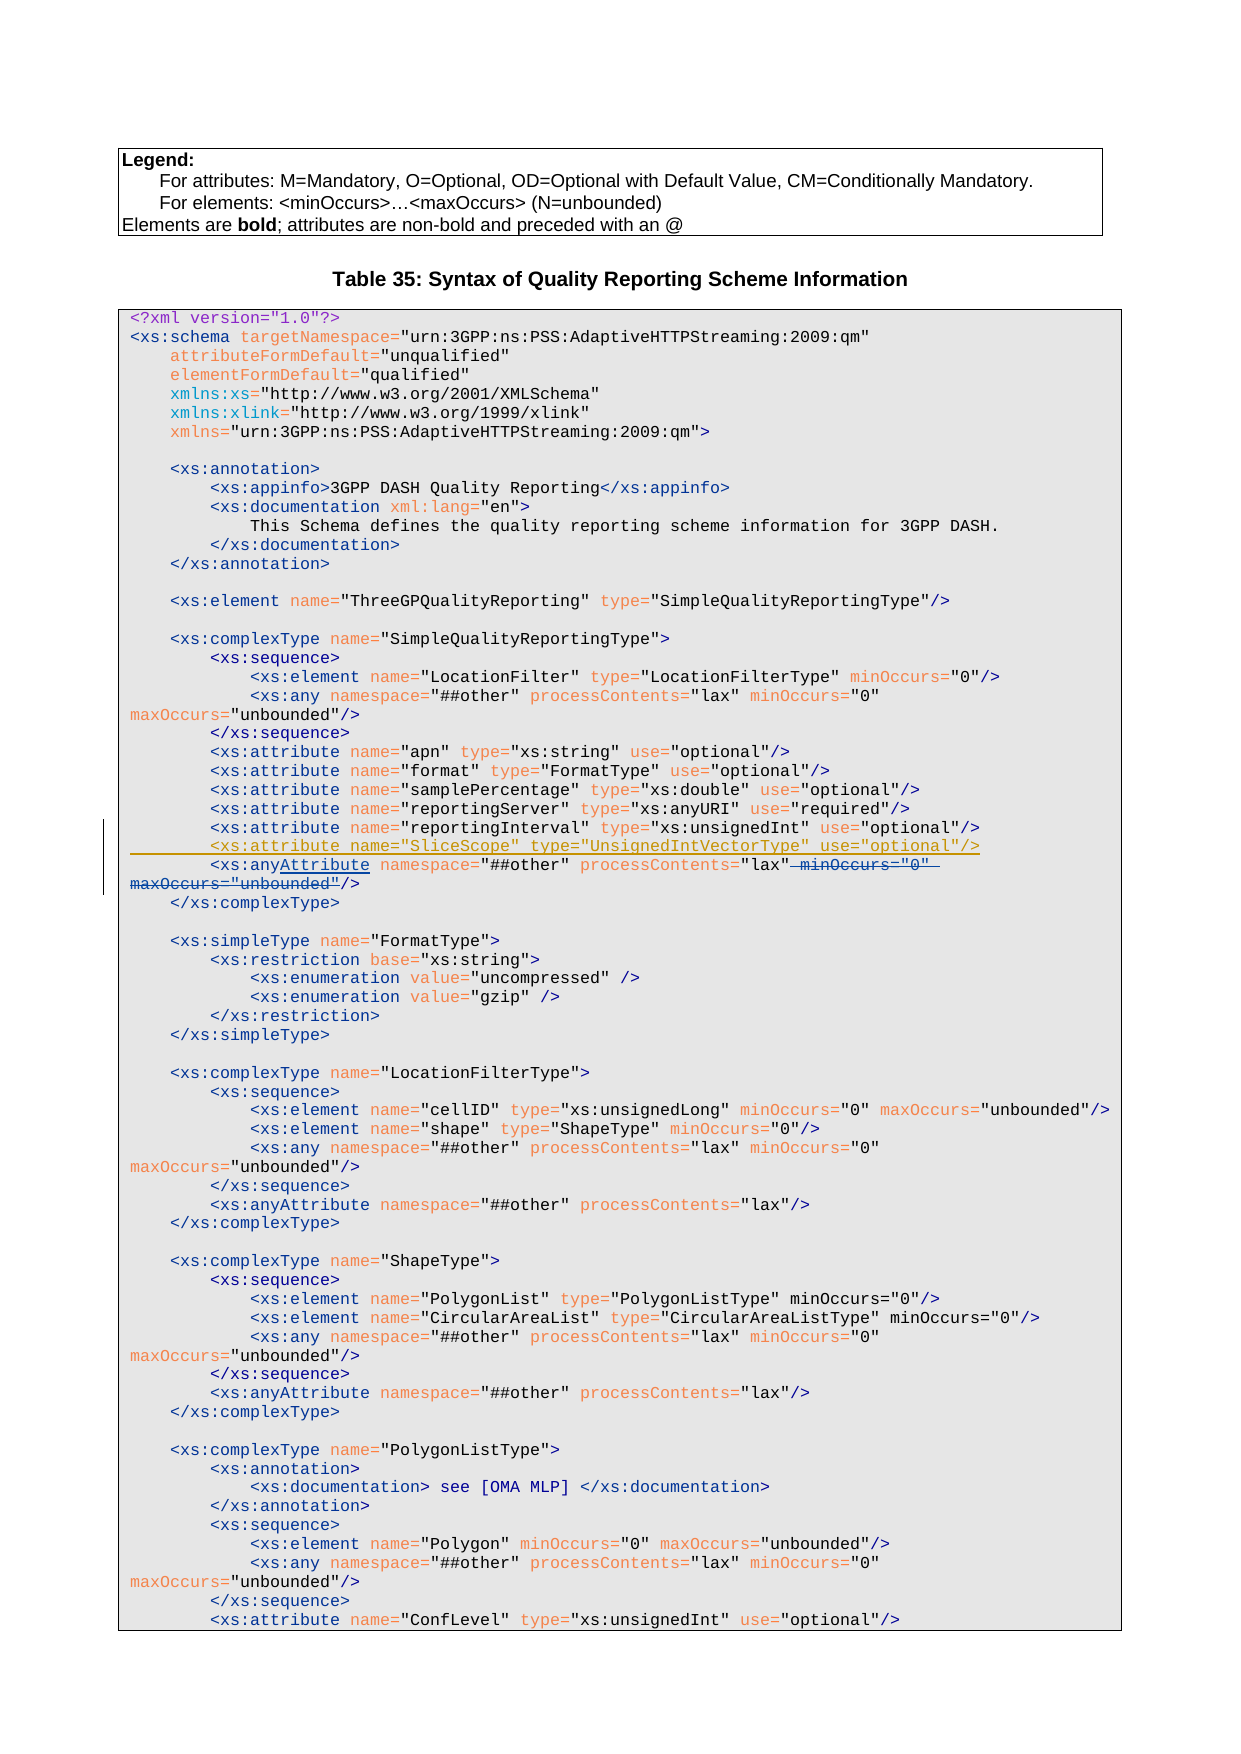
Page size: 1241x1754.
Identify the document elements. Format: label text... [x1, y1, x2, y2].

table_cell Legend: For attributes: M=Mandatory, O=Optional, OD=Optional with Default Value, CM=Conditionally Mandatory. For elements: <minOccurs>…<maxOccurs> (N=unbounded) Elements are bold; attributes are non-bold and preceded with an @ [119, 149, 1102, 235]
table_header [119, 310, 1121, 1630]
text Table 35: Syntax of Quality Reporting Scheme Information [118, 266, 1122, 290]
